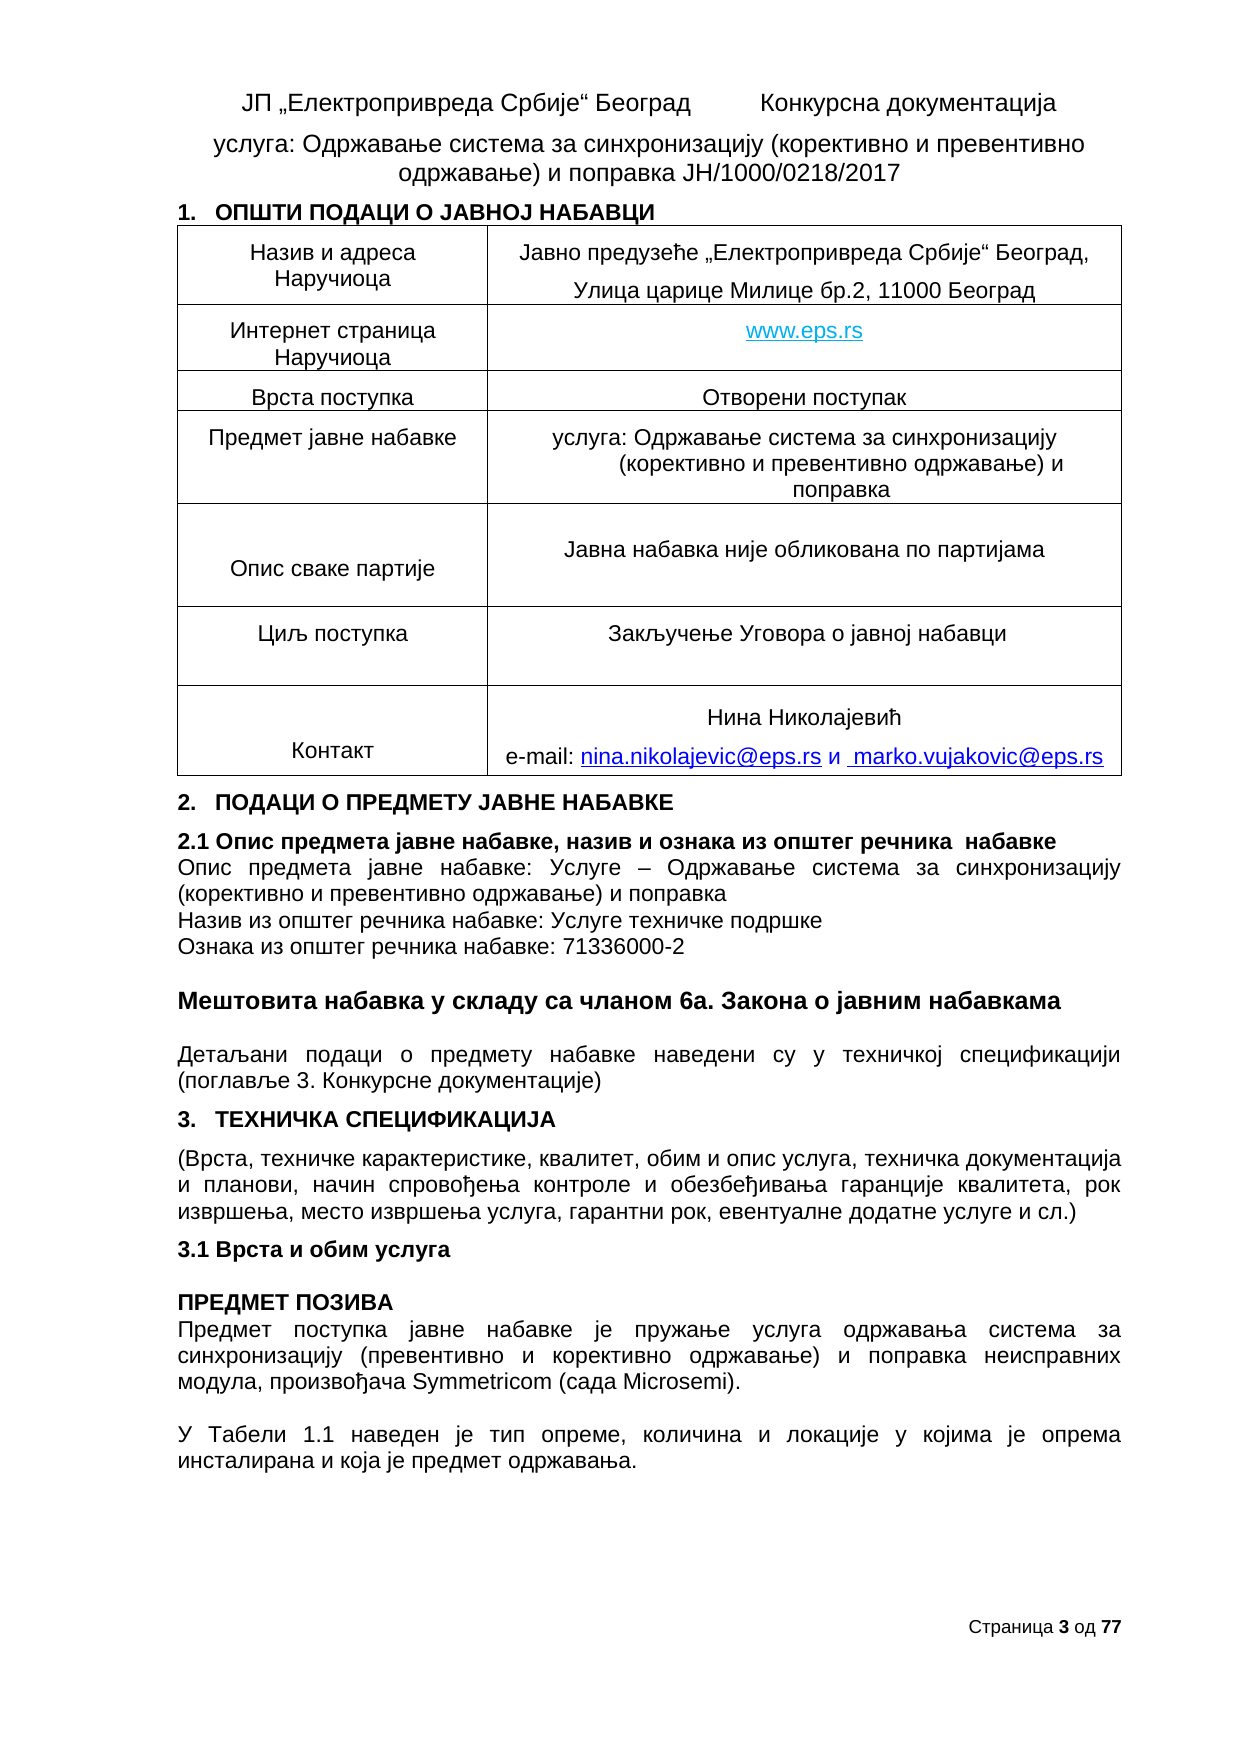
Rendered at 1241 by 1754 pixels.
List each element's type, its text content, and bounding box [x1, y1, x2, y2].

table_header Јавно предузеће „Електропривреда Србије“ Београд, Улица царице Милице бр.2, 11000 Београд [488, 226, 1121, 304]
table_cell Предмет јавне набавке [178, 411, 487, 503]
text Ознака из општег речника набавке: 71336000-2 [177, 933, 1121, 959]
text У Табели 1.1 наведен је тип опреме, количина и локације у којима је опрема инсталирана и која је предмет одржавања. [177, 1421, 1121, 1474]
subtitle ТЕХНИЧКА СПЕЦИФИКАЦИЈА [177, 1106, 1121, 1132]
table_cell www.eps.rs [488, 305, 1121, 370]
subtitle ПОДАЦИ О ПРЕДМЕТУ ЈАВНЕ НАБАВКЕ [177, 789, 1121, 815]
table_cell Опис сваке партије [178, 504, 487, 606]
table_cell Jавна набавка није обликована по партијама [488, 504, 1121, 606]
table_cell Отворени поступак [488, 371, 1121, 410]
subtitle ОПШТИ ПОДАЦИ О ЈАВНОЈ НАБАВЦИ [177, 199, 1121, 225]
table_cell Интернет страница Наручиоца [178, 305, 487, 370]
text Предмет поступка јавне набавке је пружање услуга одржавања система за синхронизацију (превентивно и корективно одржавање) и поправка неисправних модула, произвођача Symmetricom (сада Microsemi). [177, 1316, 1121, 1394]
text ПРЕДМЕТ ПОЗИВА [177, 1289, 1121, 1316]
text Опис предмета јавне набавке: Услуге – Одржавање система за синхронизацију (корективно и превентивно одржавање) и поправка [177, 854, 1121, 907]
table_cell услуга: Одржавање система за синхронизацију (корективно и превентивно одржавање) и поправка [488, 411, 1121, 503]
table_header Назив и адреса Наручиоца [178, 226, 487, 304]
subtitle 3.1 Врста и обим услуга [177, 1236, 1121, 1263]
table_cell Циљ поступка [178, 607, 487, 685]
text (Врста, техничке карактеристике, квалитет, обим и опис услуга, техничка документација и планови, начин спровођења контроле и обезбеђивања гаранције квалитета, рок извршења, место извршења услуга, гарантни рок, евентуалне додатне услуге и сл.) [177, 1145, 1121, 1224]
text Назив из општег речника набавке: Услуге техничке подршке [177, 907, 1121, 933]
table_cell Закључење Уговора о јавној набавци [488, 607, 1121, 685]
subtitle 2.1 Опис предмета јавне набавке, назив и ознака из општег речника набавке [177, 828, 1121, 854]
table_cell Нина Николајевић e-mail: nina.nikolajevic@eps.rs и marko.vujakovic@eps.rs [488, 686, 1121, 775]
text Мештовита набавка у складу са чланом 6а. Закона о јавним набавкама [177, 986, 1121, 1014]
text Детаљани подаци о предмету набавке наведени су у техничкој спецификацији (поглавље 3. Конкурсне документације) [177, 1041, 1121, 1093]
table_cell Врста поступка [178, 371, 487, 410]
table_cell Контакт [178, 686, 487, 775]
